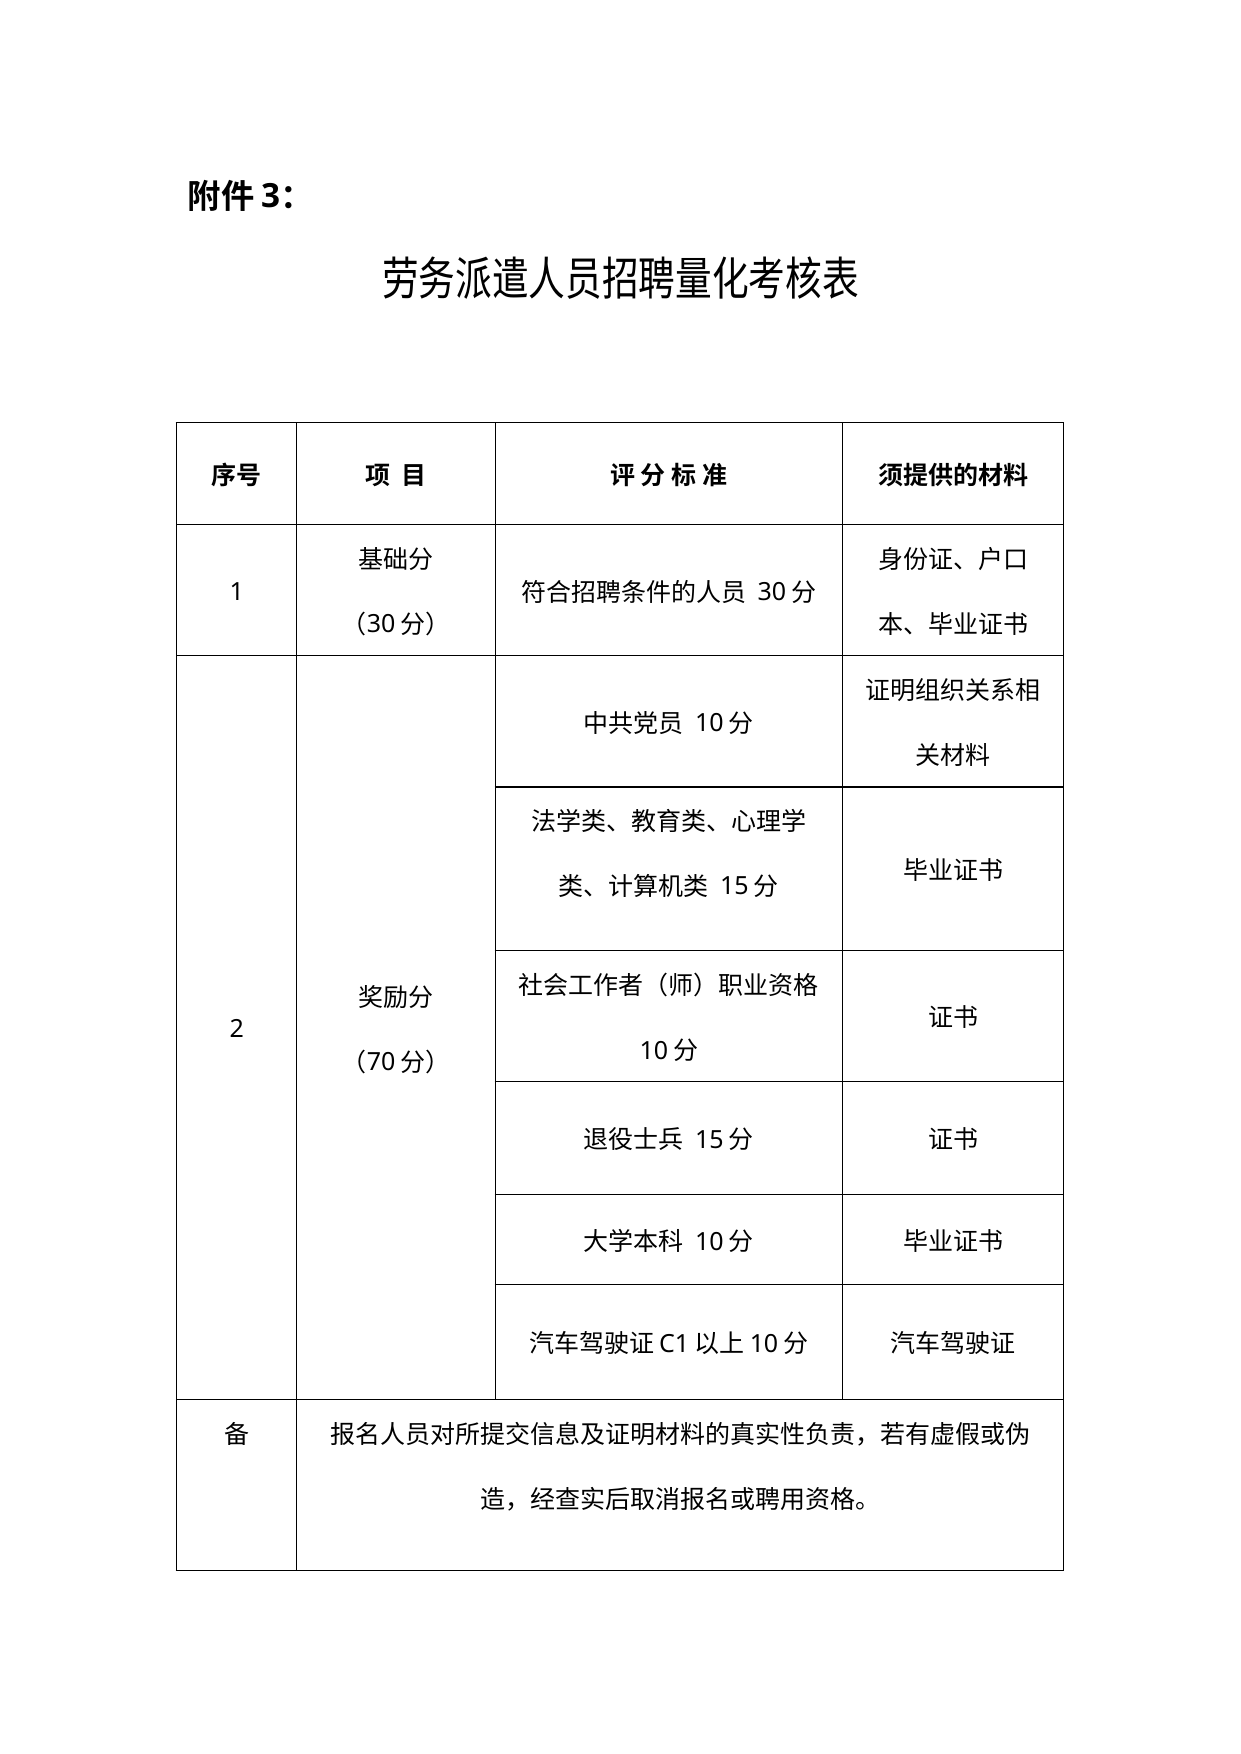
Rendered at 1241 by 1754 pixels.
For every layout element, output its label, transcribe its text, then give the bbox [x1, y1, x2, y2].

table_header 项 目 [297, 423, 495, 524]
table_cell 证明组织关系相关材料 [843, 656, 1063, 786]
table_header 评 分 标 准 [496, 423, 842, 524]
table_cell 基础分 （30分） [297, 525, 495, 655]
table_cell 2 [177, 656, 296, 1399]
table_cell 退役士兵 15分 [496, 1082, 842, 1194]
table_cell 法学类、教育类、心理学类、计算机类 15分 [496, 788, 842, 950]
table_cell 社会工作者（师）职业资格 10分 [496, 951, 842, 1081]
table_cell 证书 [843, 951, 1063, 1081]
table_cell 汽车驾驶证 [843, 1285, 1063, 1399]
table_cell 证书 [843, 1082, 1063, 1194]
table_cell 汽车驾驶证C1以上 10分 [496, 1285, 842, 1399]
text 附件3： [187, 162, 1053, 227]
table_cell 备 注 [177, 1400, 296, 1570]
text 劳务派遣人员招聘量化考核表 [187, 227, 1053, 324]
table_header 序号 [177, 423, 296, 524]
table_cell 毕业证书 [843, 788, 1063, 950]
table_cell 身份证、户口本、毕业证书 [843, 525, 1063, 655]
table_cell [297, 1400, 1063, 1570]
table_cell 1 [177, 525, 296, 655]
table_cell 中共党员 10分 [496, 656, 842, 786]
table_cell 符合招聘条件的人员 30分 [496, 525, 842, 655]
table_cell 毕业证书 [843, 1195, 1063, 1283]
table_cell 奖励分 （70分） [297, 656, 495, 1399]
table_cell 大学本科 10分 [496, 1195, 842, 1283]
table_header 须提供的材料 [843, 423, 1063, 524]
